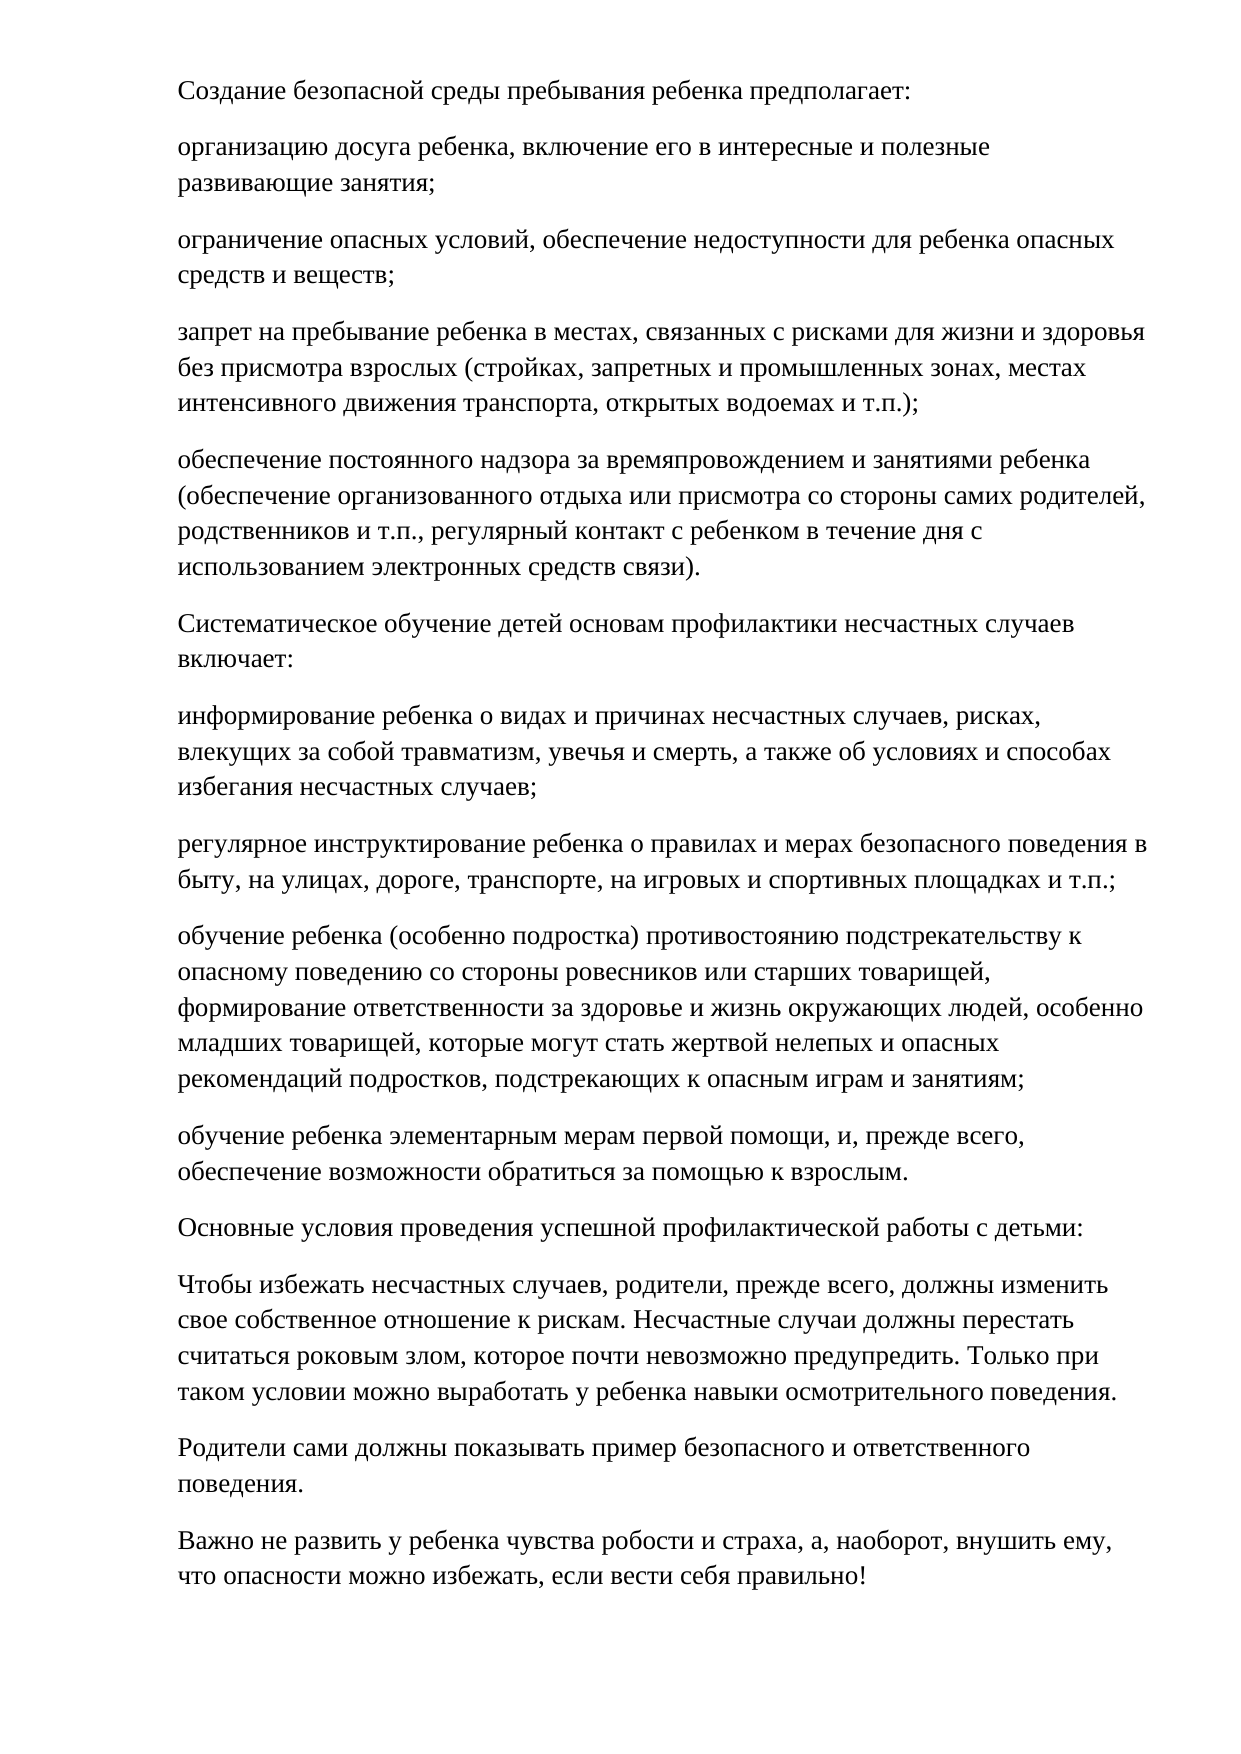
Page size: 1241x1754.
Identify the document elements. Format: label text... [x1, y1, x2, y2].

text регулярное инструктирование ребенка о правилах и мерах безопасного поведения в быту, на улицах, дороге, транспорте, на игровых и спортивных площадках и т.п.; [177, 827, 1152, 894]
text ограничение опасных условий, обеспечение недоступности для ребенка опасных средств и веществ; [177, 223, 1152, 289]
text организацию досуга ребенка, включение его в интересные и полезные развивающие занятия; [177, 130, 1152, 197]
text запрет на пребывание ребенка в местах, связанных с рисками для жизни и здоровья без присмотра взрослых (стройках, запретных и промышленных зонах, местах интенсивного движения транспорта, открытых водоемах и т.п.); [177, 315, 1152, 418]
text Родители сами должны показывать пример безопасного и ответственного поведения. [177, 1431, 1152, 1498]
text обеспечение постоянного надзора за времяпровождением и занятиями ребенка (обеспечение организованного отдыха или присмотра со стороны самих родителей, родственников и т.п., регулярный контакт с ребенком в течение дня с использованием электронных средств связи). [177, 443, 1152, 581]
text обучение ребенка (особенно подростка) противостоянию подстрекательству к опасному поведению со стороны ровесников или старших товарищей, формирование ответственности за здоровье и жизнь окружающих людей, особенно младших товарищей, которые могут стать жертвой нелепых и опасных рекомендаций подростков, подстрекающих к опасным играм и занятиям; [177, 919, 1152, 1093]
text обучение ребенка элементарным мерам первой помощи, и, прежде всего, обеспечение возможности обратиться за помощью к взрослым. [177, 1119, 1152, 1186]
text Важно не развить у ребенка чувства робости и страха, а, наоборот, внушить ему, что опасности можно избежать, если вести себя правильно! [177, 1524, 1152, 1591]
text Систематическое обучение детей основам профилактики несчастных случаев включает: [177, 607, 1152, 674]
text Создание безопасной среды пребывания ребенка предполагает: [177, 74, 1152, 105]
text Основные условия проведения успешной профилактической работы с детьми: [177, 1211, 1152, 1242]
text информирование ребенка о видах и причинах несчастных случаев, рисках, влекущих за собой травматизм, увечья и смерть, а также об условиях и способах избегания несчастных случаев; [177, 699, 1152, 802]
text Чтобы избежать несчастных случаев, родители, прежде всего, должны изменить свое собственное отношение к рискам. Несчастные случаи должны перестать считаться роковым злом, которое почти невозможно предупредить. Только при таком условии можно выработать у ребенка навыки осмотрительного поведения. [177, 1268, 1152, 1406]
